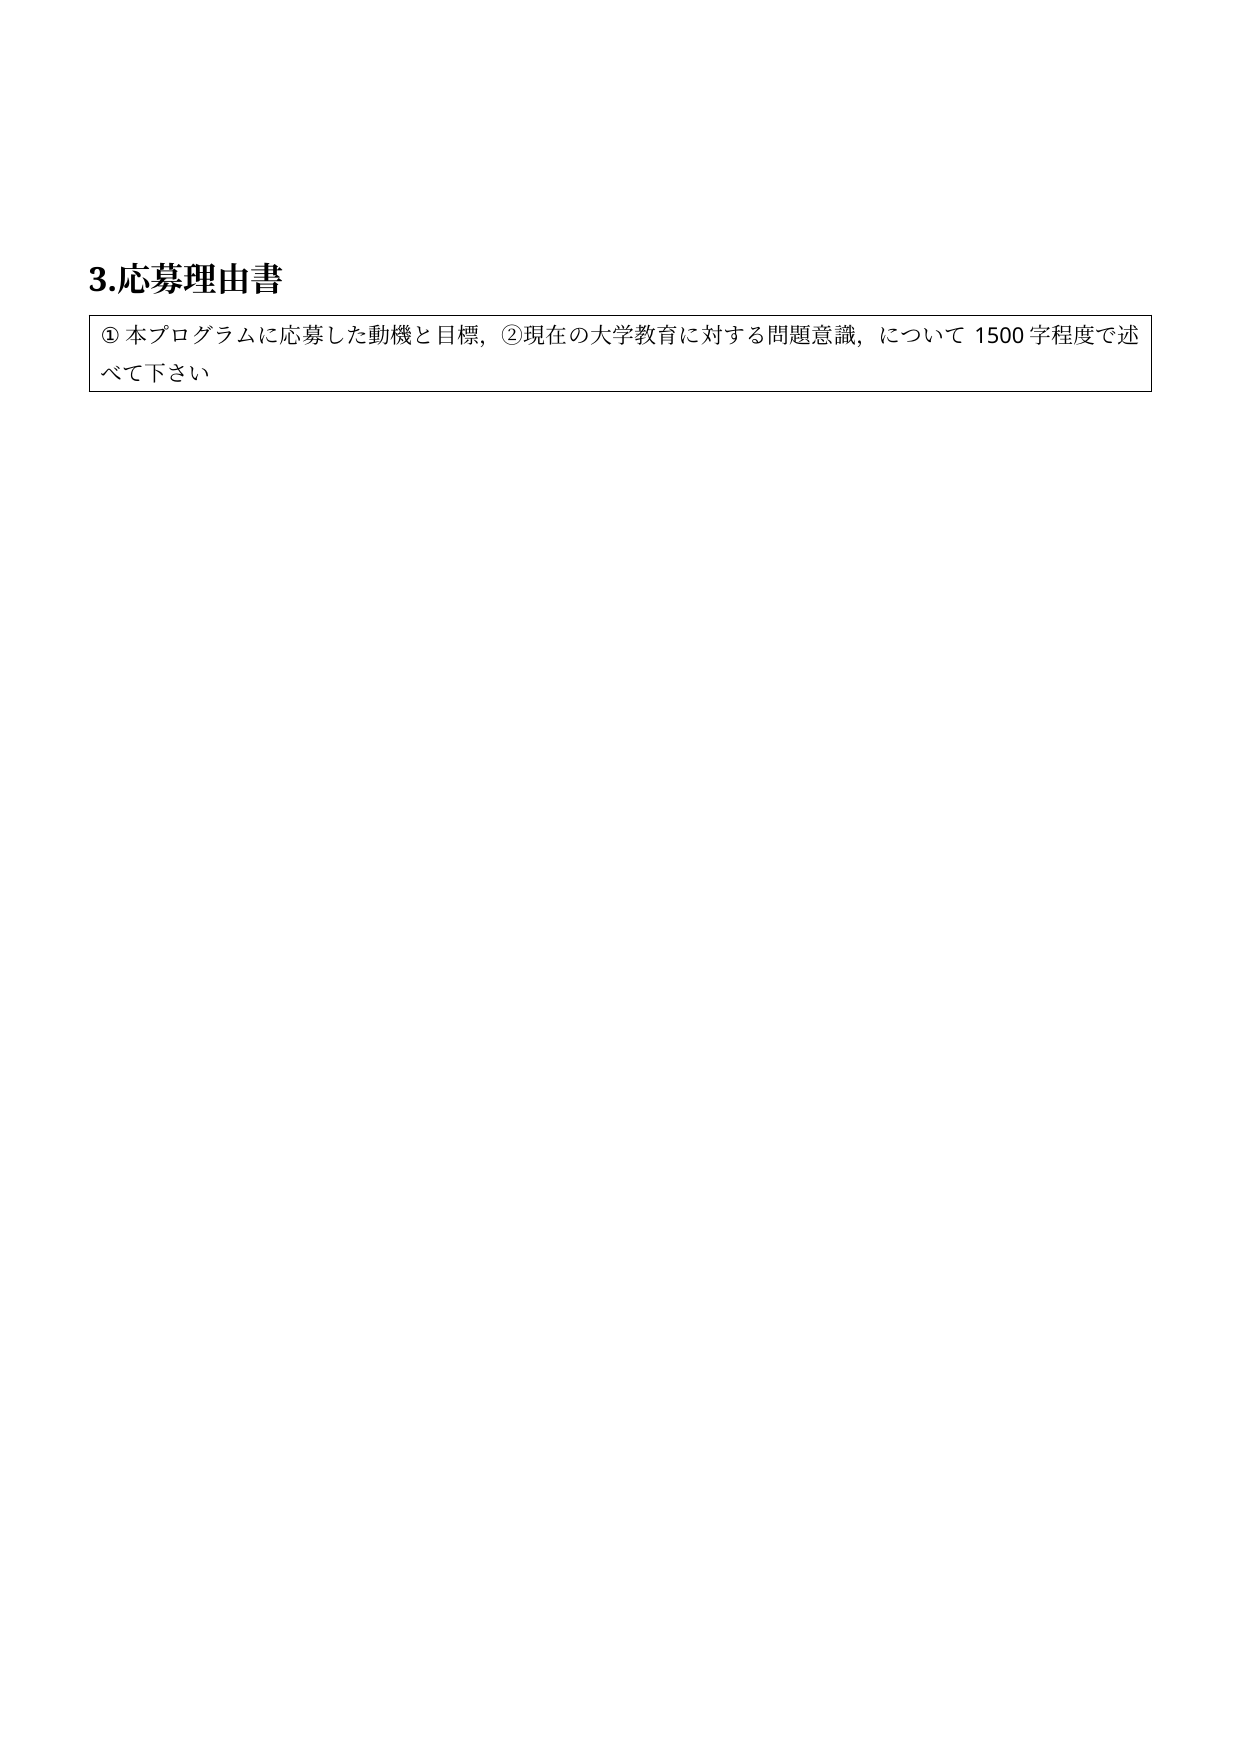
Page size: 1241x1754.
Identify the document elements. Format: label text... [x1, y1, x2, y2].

table_header ①本プログラムに応募した動機と目標，②現在の大学教育に対する問題意識，について1500字程度で述べて下さい [90, 316, 1151, 391]
text 3.応募理由書 [89, 239, 1152, 314]
